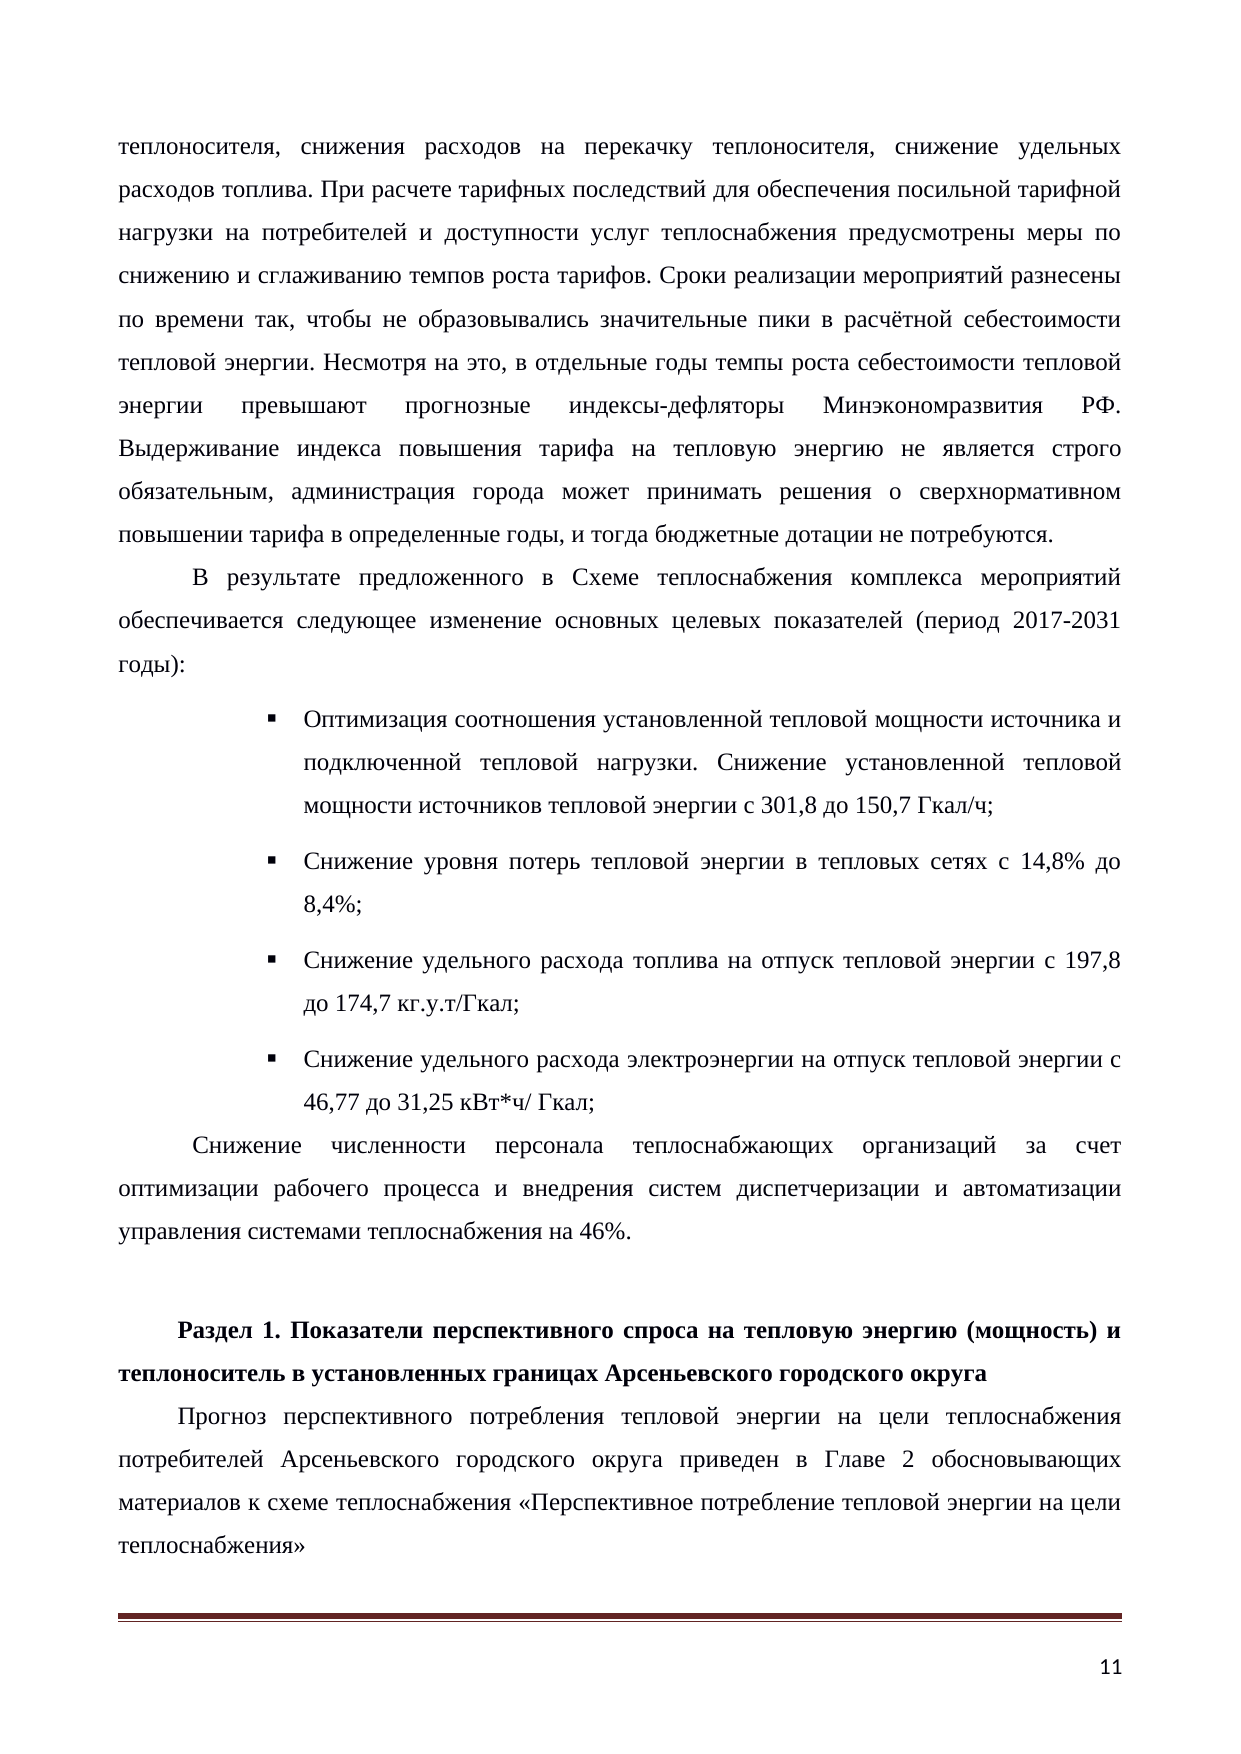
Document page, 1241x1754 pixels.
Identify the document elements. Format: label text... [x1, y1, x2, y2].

list Прогноз перспективного потребления тепловой энергии на цели теплоснабжения потребителей Арсеньевского городского округа приведен в Главе 2 обосновывающих материалов к схеме теплоснабжения «Перспективное потребление тепловой энергии на цели теплоснабжения» [118, 1401, 1122, 1559]
list Снижение удельного расхода топлива на отпуск тепловой энергии с 197,8 до 174,7 кг.у.т/Гкал; [266, 945, 1122, 1017]
subtitle Раздел 1. Показатели перспективного спроса на тепловую энергию (мощность) и теплоноситель в установленных границах Арсеньевского городского округа [118, 1315, 1122, 1387]
list Оптимизация соотношения установленной тепловой мощности источника и подключенной тепловой нагрузки. Снижение установленной тепловой мощности источников тепловой энергии с 301,8 до 150,7 Гкал/ч; [266, 704, 1122, 819]
text В результате предложенного в Схеме теплоснабжения комплекса мероприятий обеспечивается следующее изменение основных целевых показателей (период 2017-2031 годы): [118, 562, 1122, 677]
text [118, 131, 1122, 548]
list Снижение удельного расхода электроэнергии на отпуск тепловой энергии с 46,77 до 31,25 кВт*ч/ Гкал; [266, 1044, 1122, 1116]
text Снижение численности персонала теплоснабжающих организаций за счет оптимизации рабочего процесса и внедрения систем диспетчеризации и автоматизации управления системами теплоснабжения на 46%. [118, 1130, 1122, 1245]
list Снижение уровня потерь тепловой энергии в тепловых сетях с 14,8% до 8,4%; [266, 846, 1122, 918]
